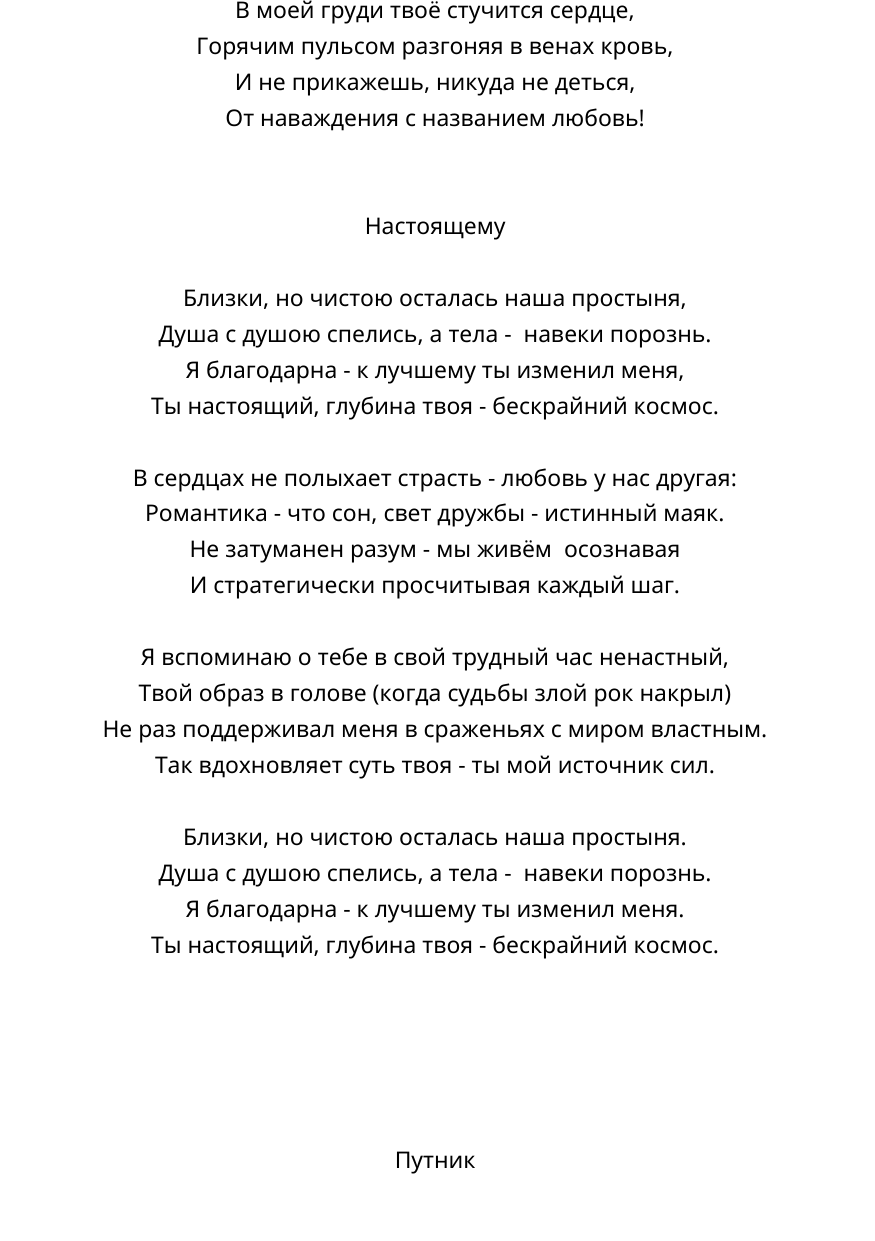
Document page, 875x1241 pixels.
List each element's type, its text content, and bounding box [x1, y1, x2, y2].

list Горячим пульсом разгоняя в венах кровь, [0, 36, 874, 59]
list Твой образ в голове (когда судьбы злой рок накрыл) [0, 683, 874, 706]
list Так вдохновляет суть твоя - ты мой источник сил. [0, 755, 874, 778]
list От наваждения с названием любовь! [0, 108, 874, 131]
list Не затуманен разум - мы живём осознавая [0, 539, 874, 562]
list Романтика - что сон, свет дружбы - истинный маяк. [0, 503, 874, 527]
list Ты настоящий, глубина твоя - бескрайний космос. [0, 395, 874, 419]
list Не раз поддерживал меня в сраженьях с миром властным. [0, 719, 874, 742]
list Я вспоминаю о тебе в свой трудный час ненастный, [0, 647, 874, 670]
list Ты настоящий, глубина твоя - бескрайний космос. [0, 934, 874, 958]
list Близки, но чистою осталась наша простыня. [0, 827, 874, 850]
list В сердцах не полыхает страсть - любовь у нас другая: [0, 467, 874, 491]
list И стратегически просчитывая каждый шаг. [0, 575, 874, 598]
list И не прикажешь, никуда не деться, [0, 72, 874, 95]
list Близки, но чистою осталась наша простыня, [0, 287, 874, 311]
list Душа с душою спелись, а тела - навеки порознь. [0, 862, 874, 886]
list Я благодарна - к лучшему ты изменил меня, [0, 359, 874, 383]
list Душа с душою спелись, а тела - навеки порознь. [0, 323, 874, 347]
list Настоящему [0, 216, 874, 239]
list В моей груди твоё стучится сердце, [0, 0, 874, 23]
list Я благодарна - к лучшему ты изменил меня. [0, 898, 874, 922]
list Путник [0, 1150, 874, 1173]
